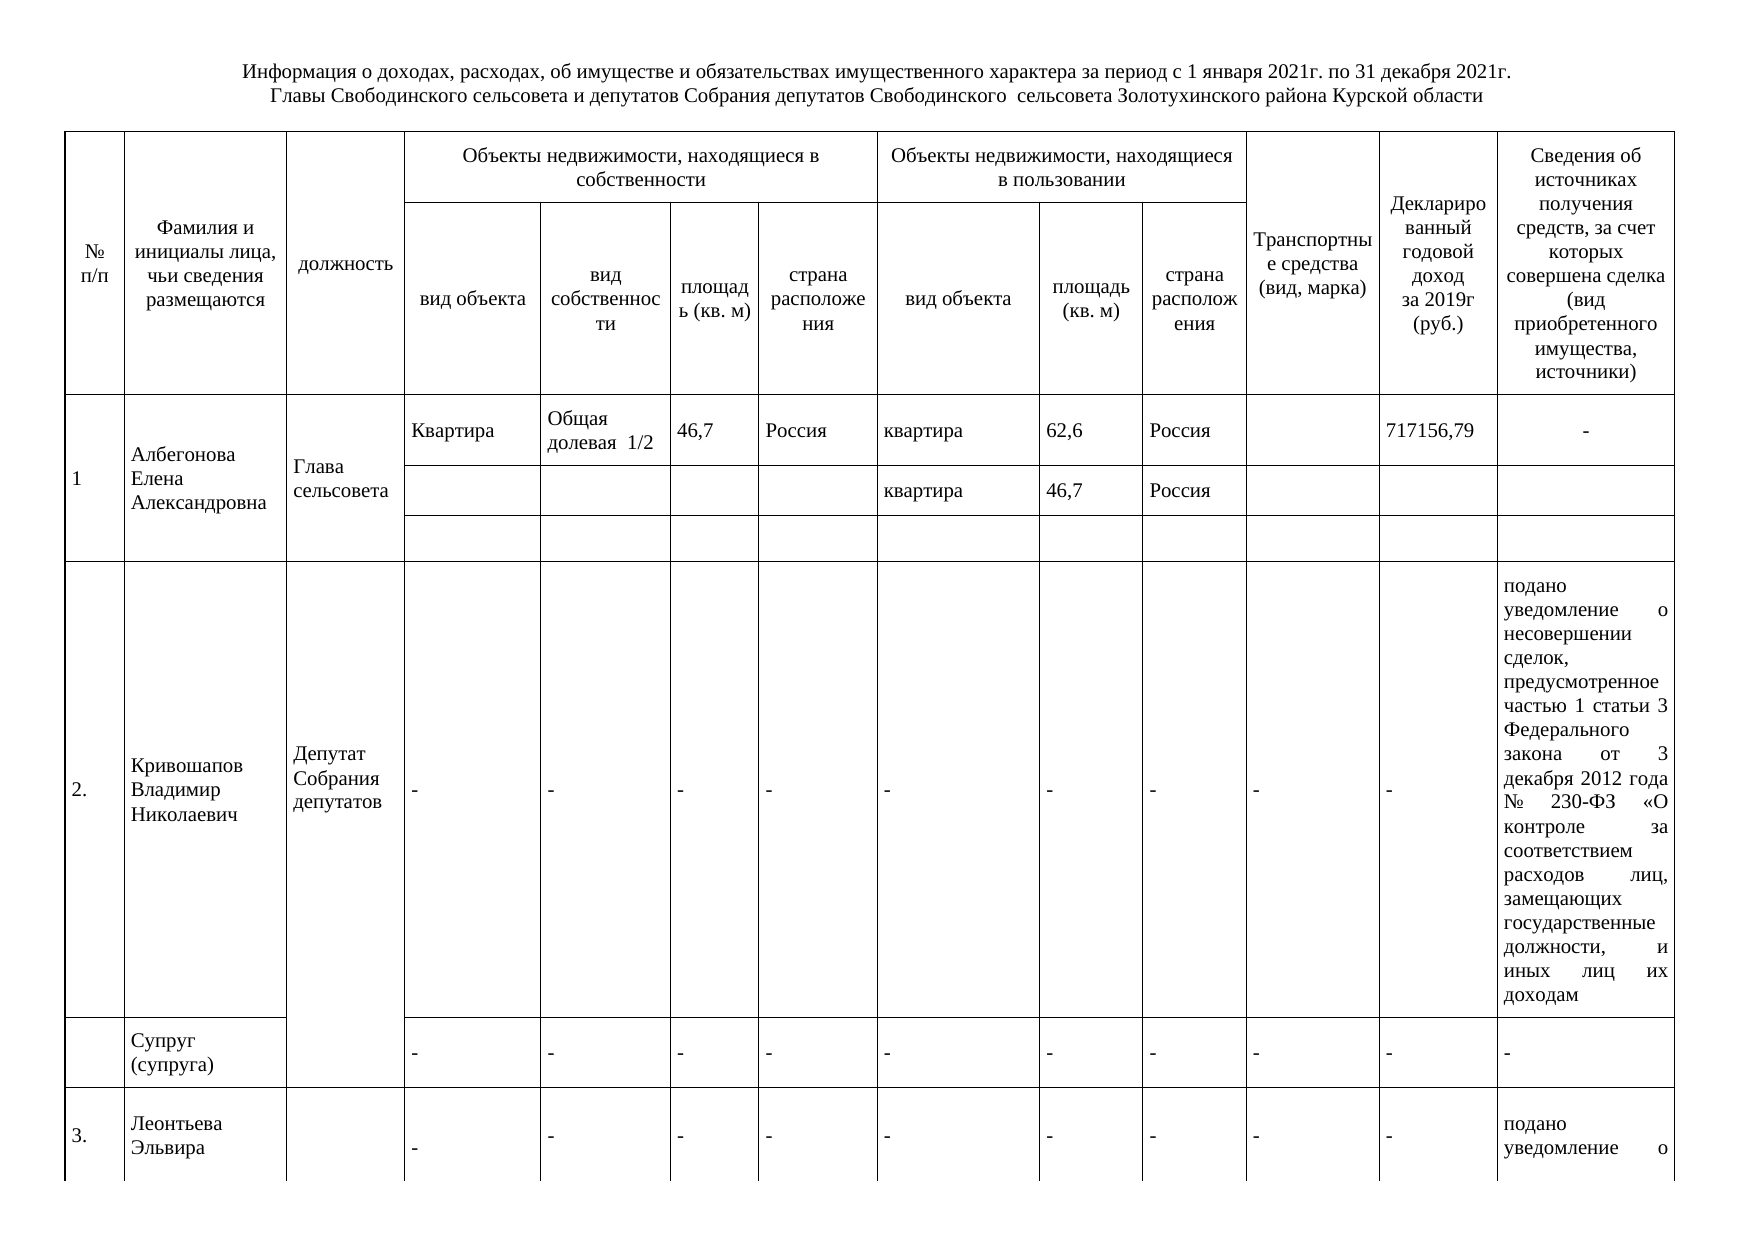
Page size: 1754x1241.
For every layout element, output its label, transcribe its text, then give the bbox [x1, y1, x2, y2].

table_cell площадь (кв. м) [1040, 203, 1142, 394]
table_cell - [1040, 1018, 1142, 1087]
table_cell - [759, 562, 877, 1017]
table_cell Албегонова Елена Александровна [125, 395, 286, 561]
table_cell [671, 516, 758, 561]
table_cell - [1143, 562, 1246, 1017]
table_cell 46,7 [1040, 466, 1142, 515]
table_cell - [1380, 1088, 1497, 1181]
table_cell 46,7 [671, 395, 758, 464]
table_cell - [541, 1088, 670, 1181]
table_cell [759, 516, 877, 561]
table_header Транспортные средства (вид, марка) [1247, 132, 1379, 394]
table_cell - [541, 1018, 670, 1087]
table_cell Квартира [405, 395, 540, 464]
table_cell - [878, 562, 1039, 1017]
table_cell - [1380, 1018, 1497, 1087]
table_cell - [878, 1018, 1039, 1087]
table_cell - [1498, 1018, 1674, 1087]
table_cell - [1498, 395, 1674, 464]
table_cell [1247, 395, 1379, 464]
table_cell [759, 466, 877, 515]
text Главы Свободинского сельсовета и депутатов Собрания депутатов Свободинского сельсовета Золотухинского района Курской области [59, 83, 1695, 107]
table_header Сведения об источниках получения средств, за счет которых совершена сделка (вид приобретенного имущества, источники) [1498, 132, 1674, 394]
table_cell Депутат Собрания депутатов [287, 562, 404, 1087]
table_cell Общая долевая 1/2 [541, 395, 670, 464]
table_cell [541, 466, 670, 515]
table_cell [1498, 466, 1674, 515]
text Информация о доходах, расходах, об имуществе и обязательствах имущественного характера за период с 1 января 2021г. по 31 декабря 2021г. [59, 59, 1695, 83]
table_cell [1040, 516, 1142, 561]
table_cell [671, 466, 758, 515]
table_cell [405, 466, 540, 515]
table_cell - [1380, 562, 1497, 1017]
table_header Объекты недвижимости, находящиеся в собственности [405, 132, 877, 202]
table_cell - [1040, 1088, 1142, 1181]
table_cell Россия [1143, 466, 1246, 515]
table_cell [66, 1018, 124, 1087]
table_cell - [671, 562, 758, 1017]
table_cell Россия [759, 395, 877, 464]
table_cell Глава сельсовета [287, 395, 404, 561]
table_cell страна расположения [1143, 203, 1246, 394]
table_cell квартира [878, 395, 1039, 464]
table_cell - [405, 1018, 540, 1087]
table_cell [878, 516, 1039, 561]
table_cell - [1247, 1018, 1379, 1087]
table_cell - [759, 1018, 877, 1087]
table_cell - [759, 1088, 877, 1181]
table_cell [405, 516, 540, 561]
table_cell Супруг (супруга) [125, 1018, 286, 1087]
table_header Декларированный годовой доход за 2019г (руб.) [1380, 132, 1497, 394]
table_cell 1 [66, 395, 124, 561]
table_cell 62,6 [1040, 395, 1142, 464]
table_cell вид объекта [405, 203, 540, 394]
table_cell [1380, 516, 1497, 561]
table_cell - [1247, 1088, 1379, 1181]
table_cell квартира [878, 466, 1039, 515]
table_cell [1498, 1088, 1674, 1181]
table_cell - [878, 1088, 1039, 1181]
table_cell страна расположения [759, 203, 877, 394]
table_cell площадь (кв. м) [671, 203, 758, 394]
table_cell [1380, 466, 1497, 515]
table_cell Россия [1143, 395, 1246, 464]
table_cell - [671, 1088, 758, 1181]
table_cell вид собственности [541, 203, 670, 394]
table_cell [541, 516, 670, 561]
table_header Объекты недвижимости, находящиеся в пользовании [878, 132, 1246, 202]
table_cell - [1040, 562, 1142, 1017]
table_cell 3. [66, 1088, 124, 1181]
table_cell [1247, 516, 1379, 561]
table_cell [287, 1088, 404, 1181]
table_cell - [1143, 1018, 1246, 1087]
table_cell - [1143, 1088, 1246, 1181]
table_cell - [405, 1088, 540, 1181]
table_cell [1498, 516, 1674, 561]
table_cell - [541, 562, 670, 1017]
table_header № п/п [66, 132, 124, 394]
table_cell - [1247, 562, 1379, 1017]
table_cell вид объекта [878, 203, 1039, 394]
table_cell 717156,79 [1380, 395, 1497, 464]
table_cell [1247, 466, 1379, 515]
table_cell - [671, 1018, 758, 1087]
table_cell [125, 1088, 286, 1181]
table_cell Кривошапов Владимир Николаевич [125, 562, 286, 1017]
table_cell - [405, 562, 540, 1017]
table_cell [1143, 516, 1246, 561]
table_cell 2. [66, 562, 124, 1017]
table_header Фамилия и инициалы лица, чьи сведения размещаются [125, 132, 286, 394]
table_header должность [287, 132, 404, 394]
